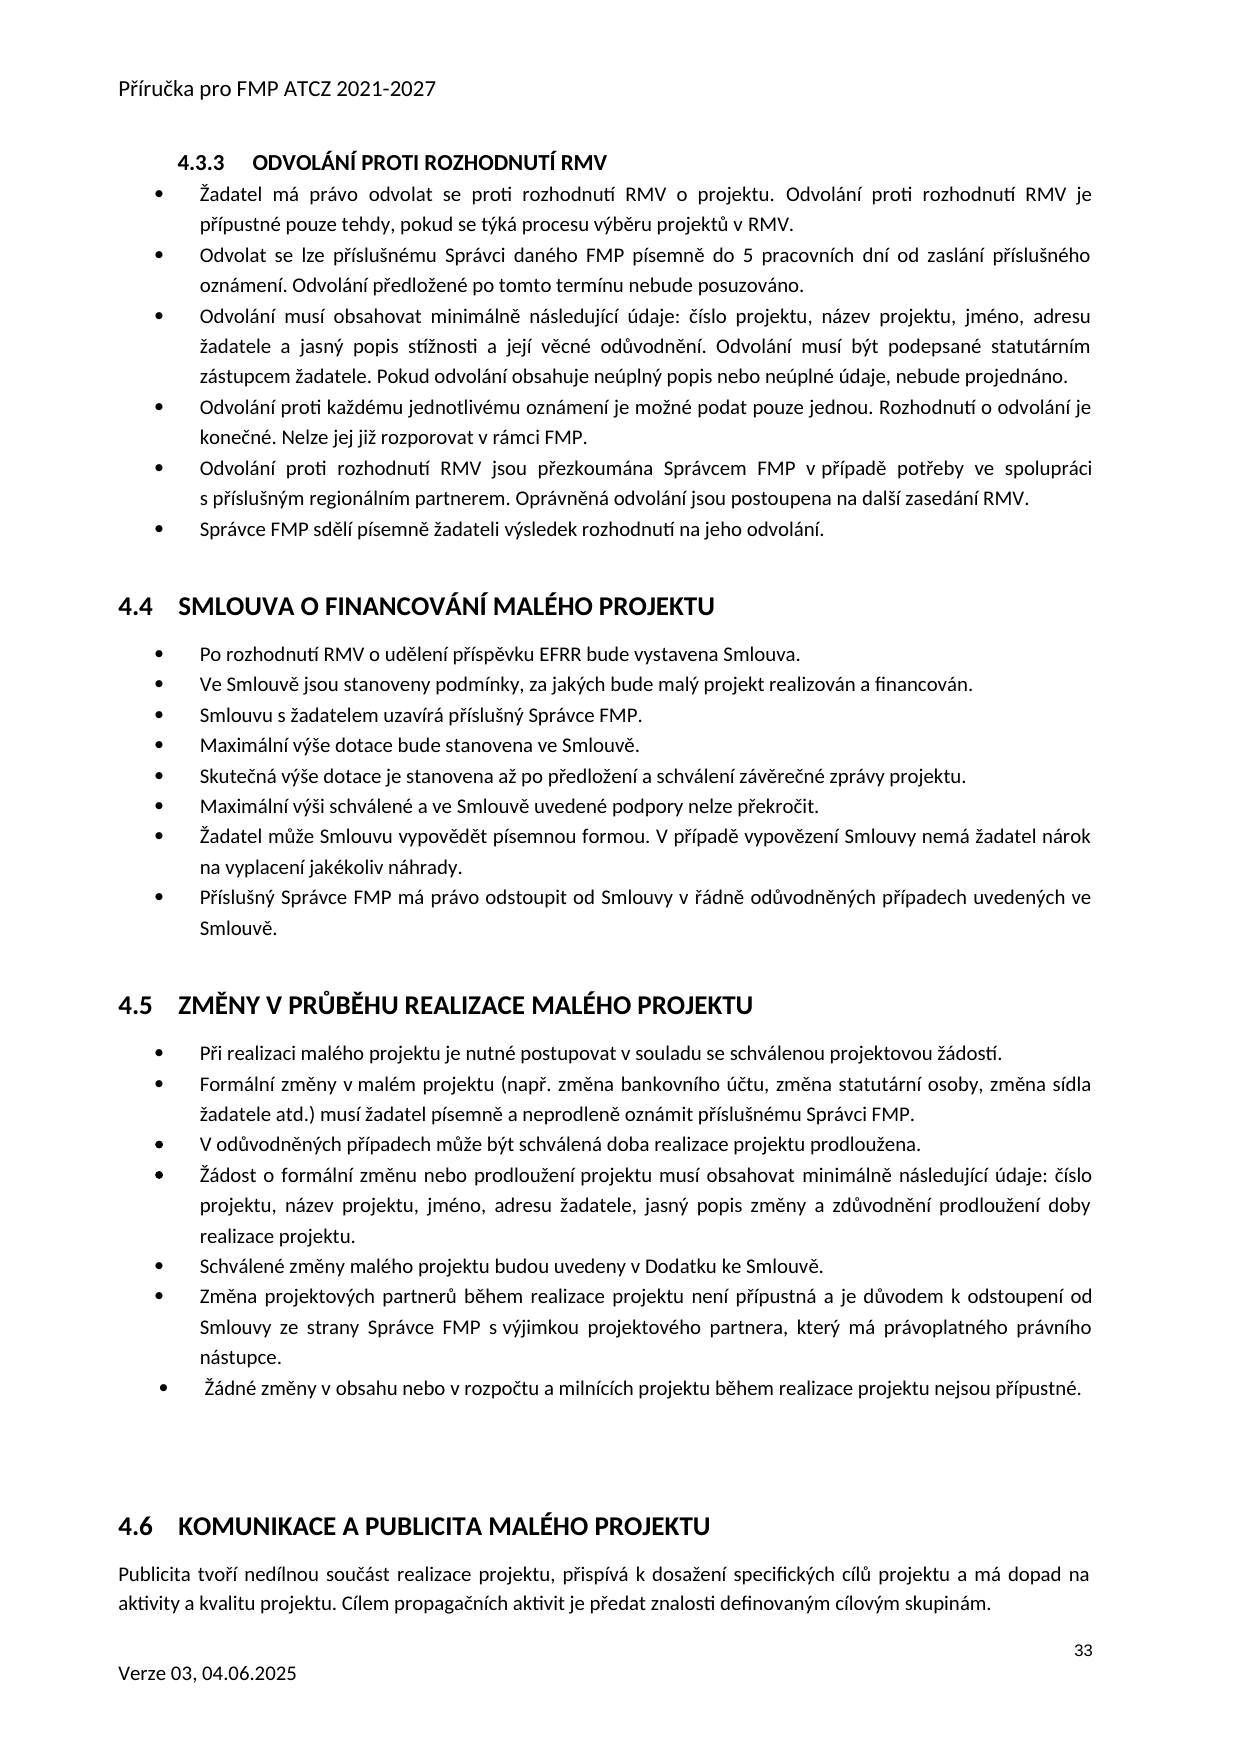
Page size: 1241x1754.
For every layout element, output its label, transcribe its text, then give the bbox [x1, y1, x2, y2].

list Žadatel má právo odvolat se proti rozhodnutí RMV o projektu. Odvolání proti rozhodnutí RMV je přípustné pouze tehdy, pokud se týká procesu výběru projektů v RMV. [155, 181, 1092, 237]
list V odůvodněných případech může být schválená doba realizace projektu prodloužena. [155, 1132, 1092, 1157]
list Při realizaci malého projektu je nutné postupovat v souladu se schválenou projektovou žádostí. [155, 1040, 1092, 1066]
list Smlouvu s žadatelem uzavírá příslušný Správce FMP. [155, 702, 1092, 727]
list Maximální výši schválené a ve Smlouvě uvedené podpory nelze překročit. [155, 793, 1092, 819]
list Maximální výše dotace bude stanovena ve Smlouvě. [155, 732, 1092, 758]
list Změna projektových partnerů během realizace projektu není přípustná a je důvodem k odstoupení od Smlouvy ze strany Správce FMP s výjimkou projektového partnera, který má právoplatného právního nástupce. [155, 1284, 1092, 1370]
text Publicita tvoří nedílnou součást realizace projektu, přispívá k dosažení specifických cílů projektu a má dopad na aktivity a kvalitu projektu. Cílem propagačních aktivit je předat znalosti definovaným cílovým skupinám. [118, 1561, 1092, 1616]
list Příslušný Správce FMP má právo odstoupit od Smlouvy v řádně odůvodněných případech uvedených ve Smlouvě. [155, 884, 1092, 940]
list Formální změny v malém projektu (např. změna bankovního účtu, změna statutární osoby, změna sídla žadatele atd.) musí žadatel písemně a neprodleně oznámit příslušnému Správci FMP. [155, 1071, 1092, 1127]
subtitle SMLOUVA O FINANCOVÁNÍ MALÉHO PROJEKTU [118, 589, 1092, 622]
subtitle KOMUNIKACE A PUBLICITA MALÉHO PROJEKTU [118, 1509, 1092, 1542]
list Žadatel může Smlouvu vypovědět písemnou formou. V případě vypovězení Smlouvy nemá žadatel nárok na vyplacení jakékoliv náhrady. [155, 824, 1092, 879]
list Odvolání musí obsahovat minimálně následující údaje: číslo projektu, název projektu, jméno, adresu žadatele a jasný popis stížnosti a její věcné odůvodnění. Odvolání musí být podepsané statutárním zástupcem žadatele. Pokud odvolání obsahuje neúplný popis nebo neúplné údaje, nebude projednáno. [155, 303, 1092, 389]
list Odvolání proti rozhodnutí RMV jsou přezkoumána Správcem FMP v případě potřeby ve spolupráci s příslušným regionálním partnerem. Oprávněná odvolání jsou postoupena na další zasedání RMV. [155, 455, 1092, 511]
subtitle ODVOLÁNÍ PROTI ROZHODNUTÍ RMV [177, 148, 1092, 176]
list Po rozhodnutí RMV o udělení příspěvku EFRR bude vystavena Smlouva. [155, 641, 1092, 667]
list Skutečná výše dotace je stanovena až po předložení a schválení závěrečné zprávy projektu. [155, 763, 1092, 788]
list Žádné změny v obsahu nebo v rozpočtu a milnících projektu během realizace projektu nejsou přípustné. [160, 1375, 1092, 1400]
list Odvolání proti každému jednotlivému oznámení je možné podat pouze jednou. Rozhodnutí o odvolání je konečné. Nelze jej již rozporovat v rámci FMP. [155, 394, 1092, 450]
list Ve Smlouvě jsou stanoveny podmínky, za jakých bude malý projekt realizován a financován. [155, 672, 1092, 697]
list Žádost o formální změnu nebo prodloužení projektu musí obsahovat minimálně následující údaje: číslo projektu, název projektu, jméno, adresu žadatele, jasný popis změny a zdůvodnění prodloužení doby realizace projektu. [155, 1162, 1092, 1248]
list Schválené změny malého projektu budou uvedeny v Dodatku ke Smlouvě. [155, 1253, 1092, 1279]
list Odvolat se lze příslušnému Správci daného FMP písemně do 5 pracovních dní od zaslání příslušného oznámení. Odvolání předložené po tomto termínu nebude posuzováno. [155, 242, 1092, 298]
list Správce FMP sdělí písemně žadateli výsledek rozhodnutí na jeho odvolání. [155, 516, 1092, 541]
subtitle ZMĚNY V PRŮBĚHU REALIZACE MALÉHO PROJEKTU [118, 988, 1092, 1021]
